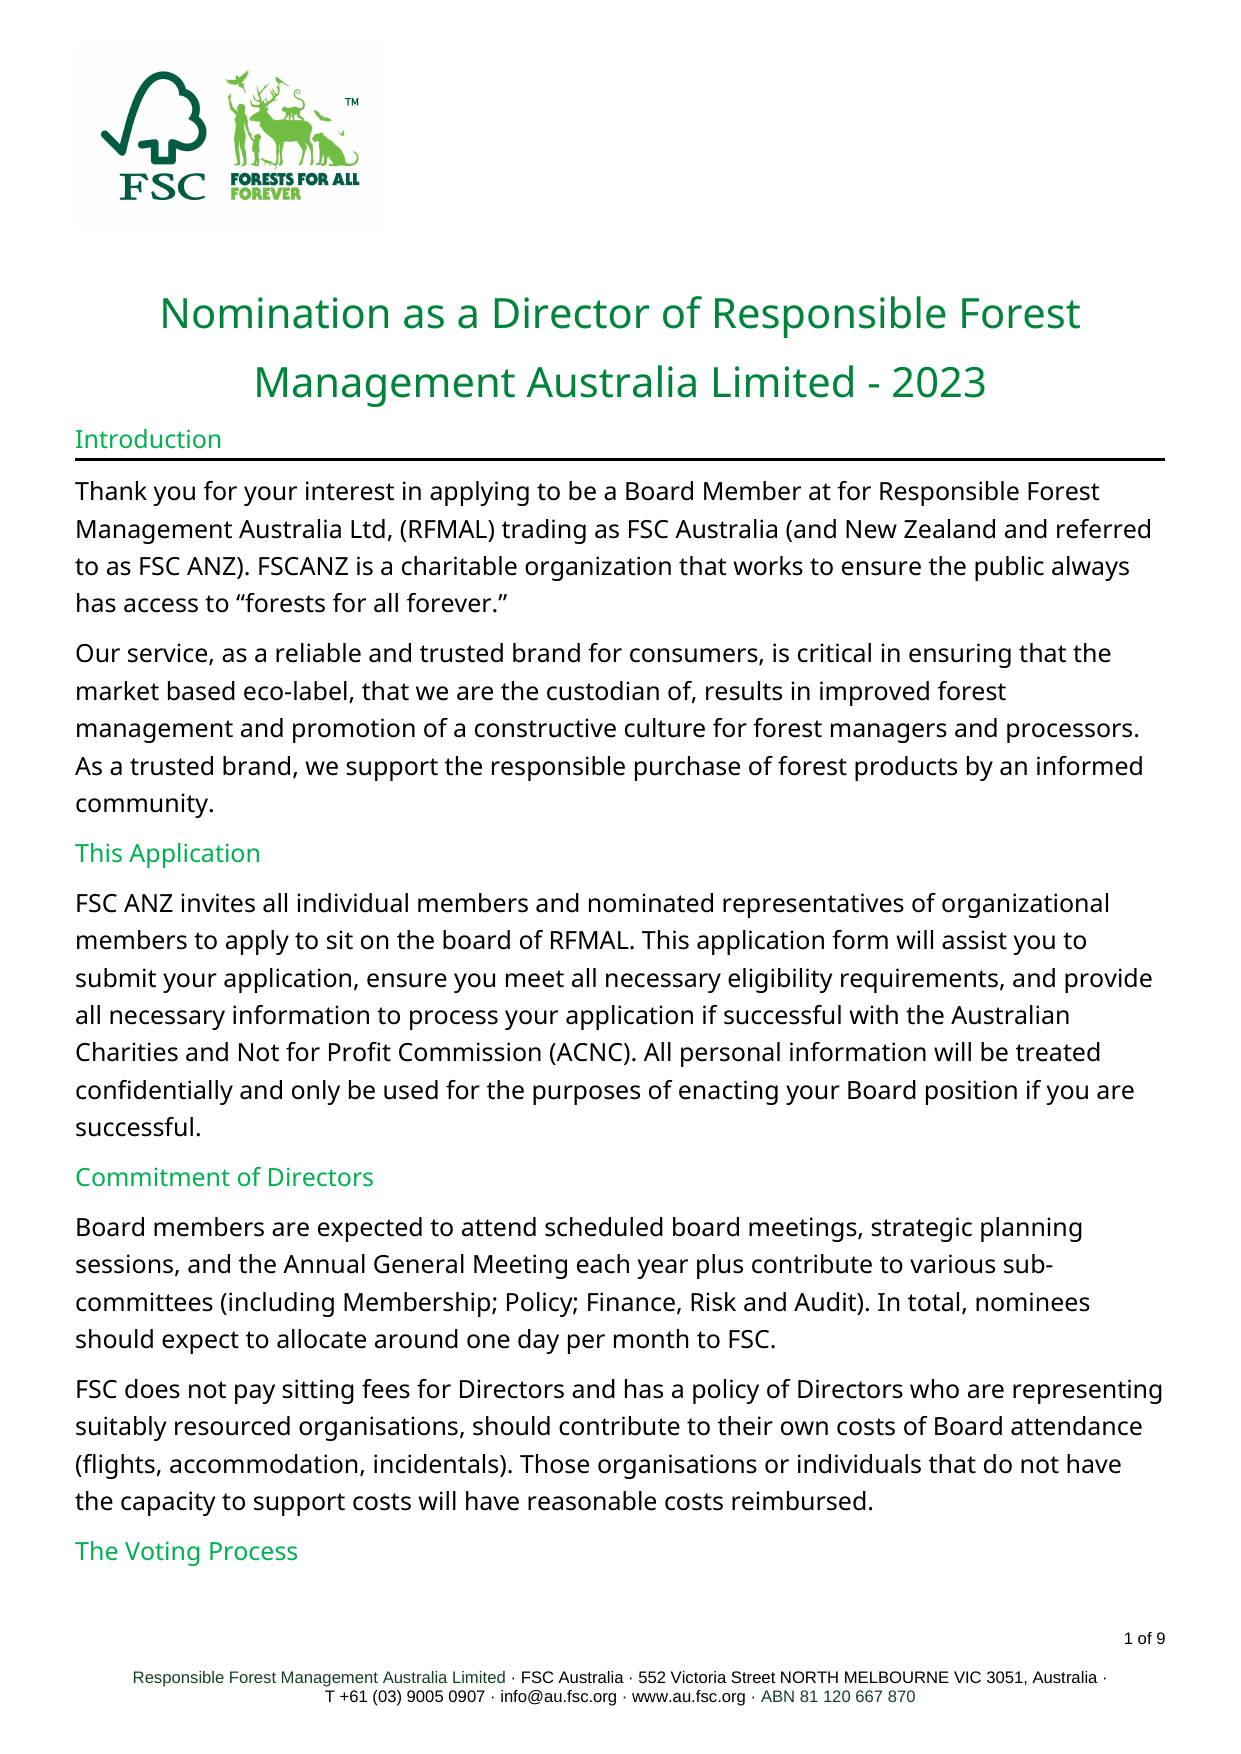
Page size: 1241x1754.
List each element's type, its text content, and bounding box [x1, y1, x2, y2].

text Commitment of Directors [75, 1160, 1165, 1194]
text Nomination as a Director of Responsible Forest [75, 284, 1165, 340]
text Our service, as a reliable and trusted brand for consumers, is critical in ensuring that the market based eco-label, that we are the custodian of, results in improved forest management and promotion of a constructive culture for forest managers and processors. As a trusted brand, we support the responsible purchase of forest products by an informed community. [75, 636, 1165, 820]
text Board members are expected to attend scheduled board meetings, strategic planning sessions, and the Annual General Meeting each year plus contribute to various sub-committees (including Membership; Policy; Finance, Risk and Audit). In total, nominees should expect to allocate around one day per month to FSC. [75, 1209, 1165, 1356]
picture [75, 44, 385, 226]
text FSC ANZ invites all individual members and nominated representatives of organizational members to apply to sit on the board of RFMAL. This application form will assist you to submit your application, ensure you meet all necessary eligibility requirements, and provide all necessary information to process your application if successful with the Australian Charities and Not for Profit Commission (ACNC). All personal information will be treated confidentially and only be used for the purposes of enacting your Board position if you are successful. [75, 885, 1165, 1144]
text This Application [75, 836, 1165, 869]
text FSC does not pay sitting fees for Directors and has a policy of Directors who are representing suitably resourced organisations, should contribute to their own costs of Board attendance (flights, accommodation, incidentals). Those organisations or individuals that do not have the capacity to support costs will have reasonable costs reimbursed. [75, 1372, 1165, 1518]
text The Voting Process [75, 1534, 1165, 1568]
text Introduction [75, 422, 1165, 458]
text Management Australia Limited - 2023 [75, 353, 1165, 410]
text Thank you for your interest in applying to be a Board Member at for Responsible Forest Management Australia Ltd, (RFMAL) trading as FSC Australia (and New Zealand and referred to as FSC ANZ). FSCANZ is a charitable organization that works to ensure the public always has access to “forests for all forever.” [75, 474, 1165, 620]
